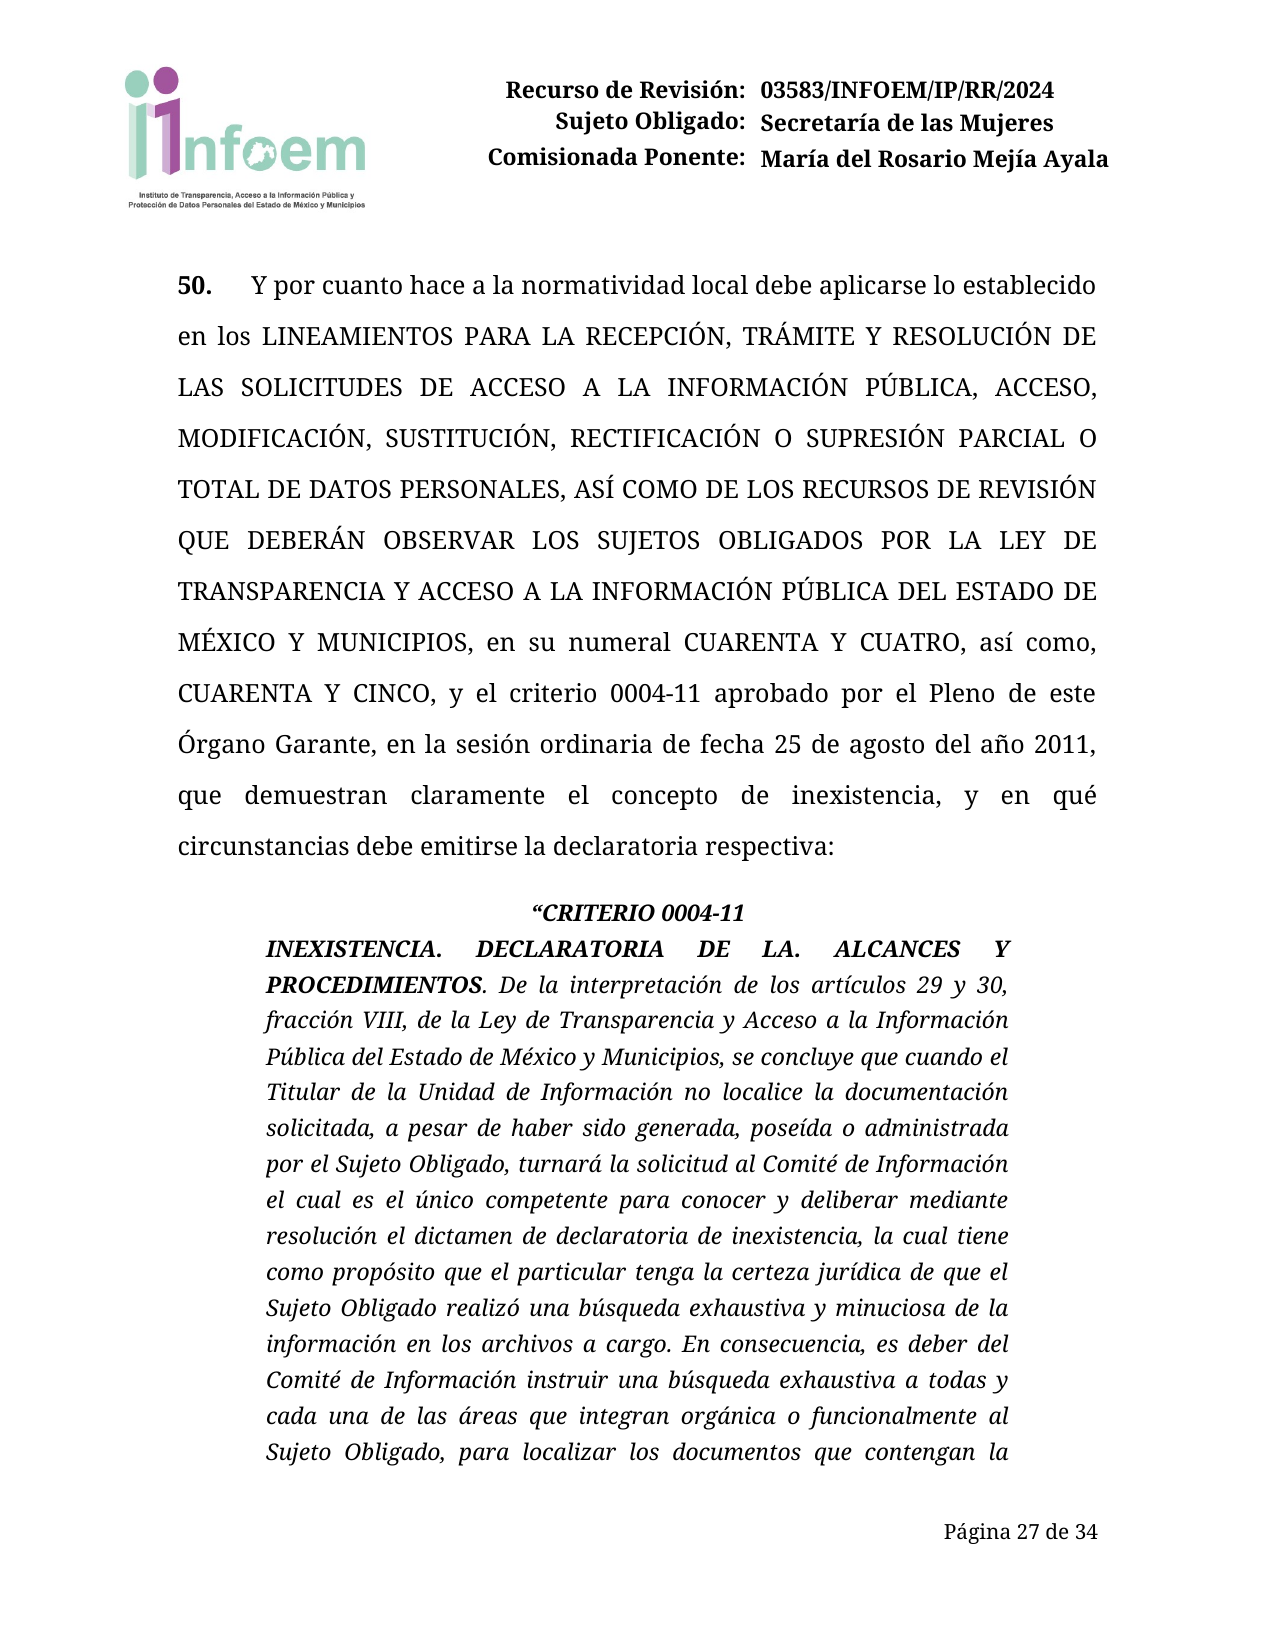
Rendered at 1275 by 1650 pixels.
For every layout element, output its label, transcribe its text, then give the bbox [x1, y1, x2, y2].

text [266, 933, 1012, 1467]
text “CRITERIO 0004-11 [266, 897, 1012, 928]
picture [5, 6, 1275, 1650]
list Y por cuanto hace a la normatividad local debe aplicarse lo establecido en los LINEAMIENTOS PARA LA RECEPCIÓN, TRÁMITE Y RESOLUCIÓN DE LAS SOLICITUDES DE ACCESO A LA INFORMACIÓN PÚBLICA, ACCESO, MODIFICACIÓN, SUSTITUCIÓN, RECTIFICACIÓN O SUPRESIÓN PARCIAL O TOTAL DE DATOS PERSONALES, ASÍ COMO DE LOS RECURSOS DE REVISIÓN QUE DEBERÁN OBSERVAR LOS SUJETOS OBLIGADOS POR LA LEY DE TRANSPARENCIA Y ACCESO A LA INFORMACIÓN PÚBLICA DEL ESTADO DE MÉXICO Y MUNICIPIOS, en su numeral CUARENTA Y CUATRO, así como, CUARENTA Y CINCO, y el criterio 0004-11 aprobado por el Pleno de este Órgano Garante, en la sesión ordinaria de fecha 25 de agosto del año 2011, que demuestran claramente el concepto de inexistencia, y en qué circunstancias debe emitirse la declaratoria respectiva: [177, 267, 1098, 863]
